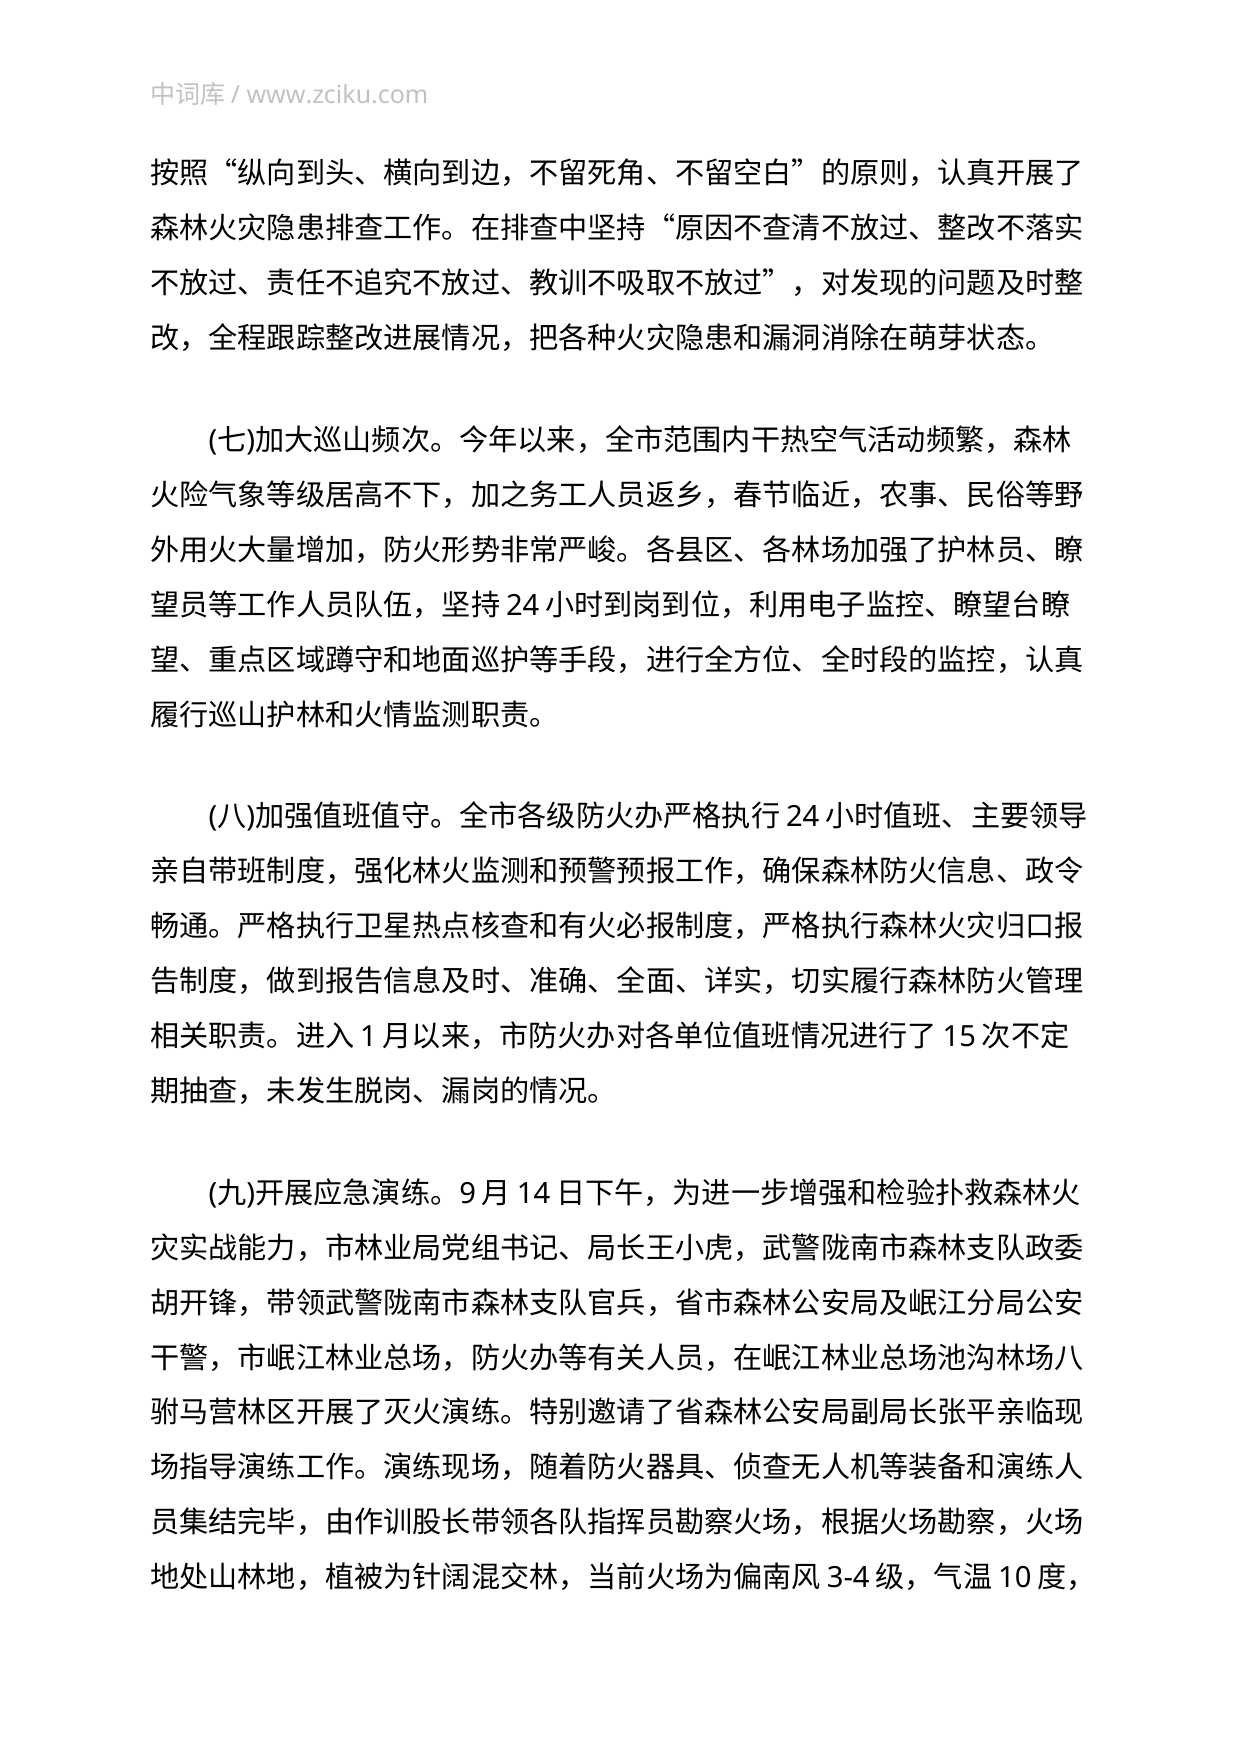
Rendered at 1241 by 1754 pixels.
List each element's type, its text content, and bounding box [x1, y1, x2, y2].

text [150, 1169, 1090, 1596]
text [150, 150, 1090, 357]
text (七)加大巡山频次。今年以来，全市范围内干热空气活动频繁，森林火险气象等级居高不下，加之务工人员返乡，春节临近，农事、民俗等野外用火大量增加，防火形势非常严峻。各县区、各林场加强了护林员、瞭望员等工作人员队伍，坚持24小时到岗到位，利用电子监控、瞭望台瞭望、重点区域蹲守和地面巡护等手段，进行全方位、全时段的监控，认真履行巡山护林和火情监测职责。 [150, 416, 1090, 733]
text (八)加强值班值守。全市各级防火办严格执行24小时值班、主要领导亲自带班制度，强化林火监测和预警预报工作，确保森林防火信息、政令畅通。严格执行卫星热点核查和有火必报制度，严格执行森林火灾归口报告制度，做到报告信息及时、准确、全面、详实，切实履行森林防火管理相关职责。进入1月以来，市防火办对各单位值班情况进行了15次不定期抽查，未发生脱岗、漏岗的情况。 [150, 793, 1090, 1110]
